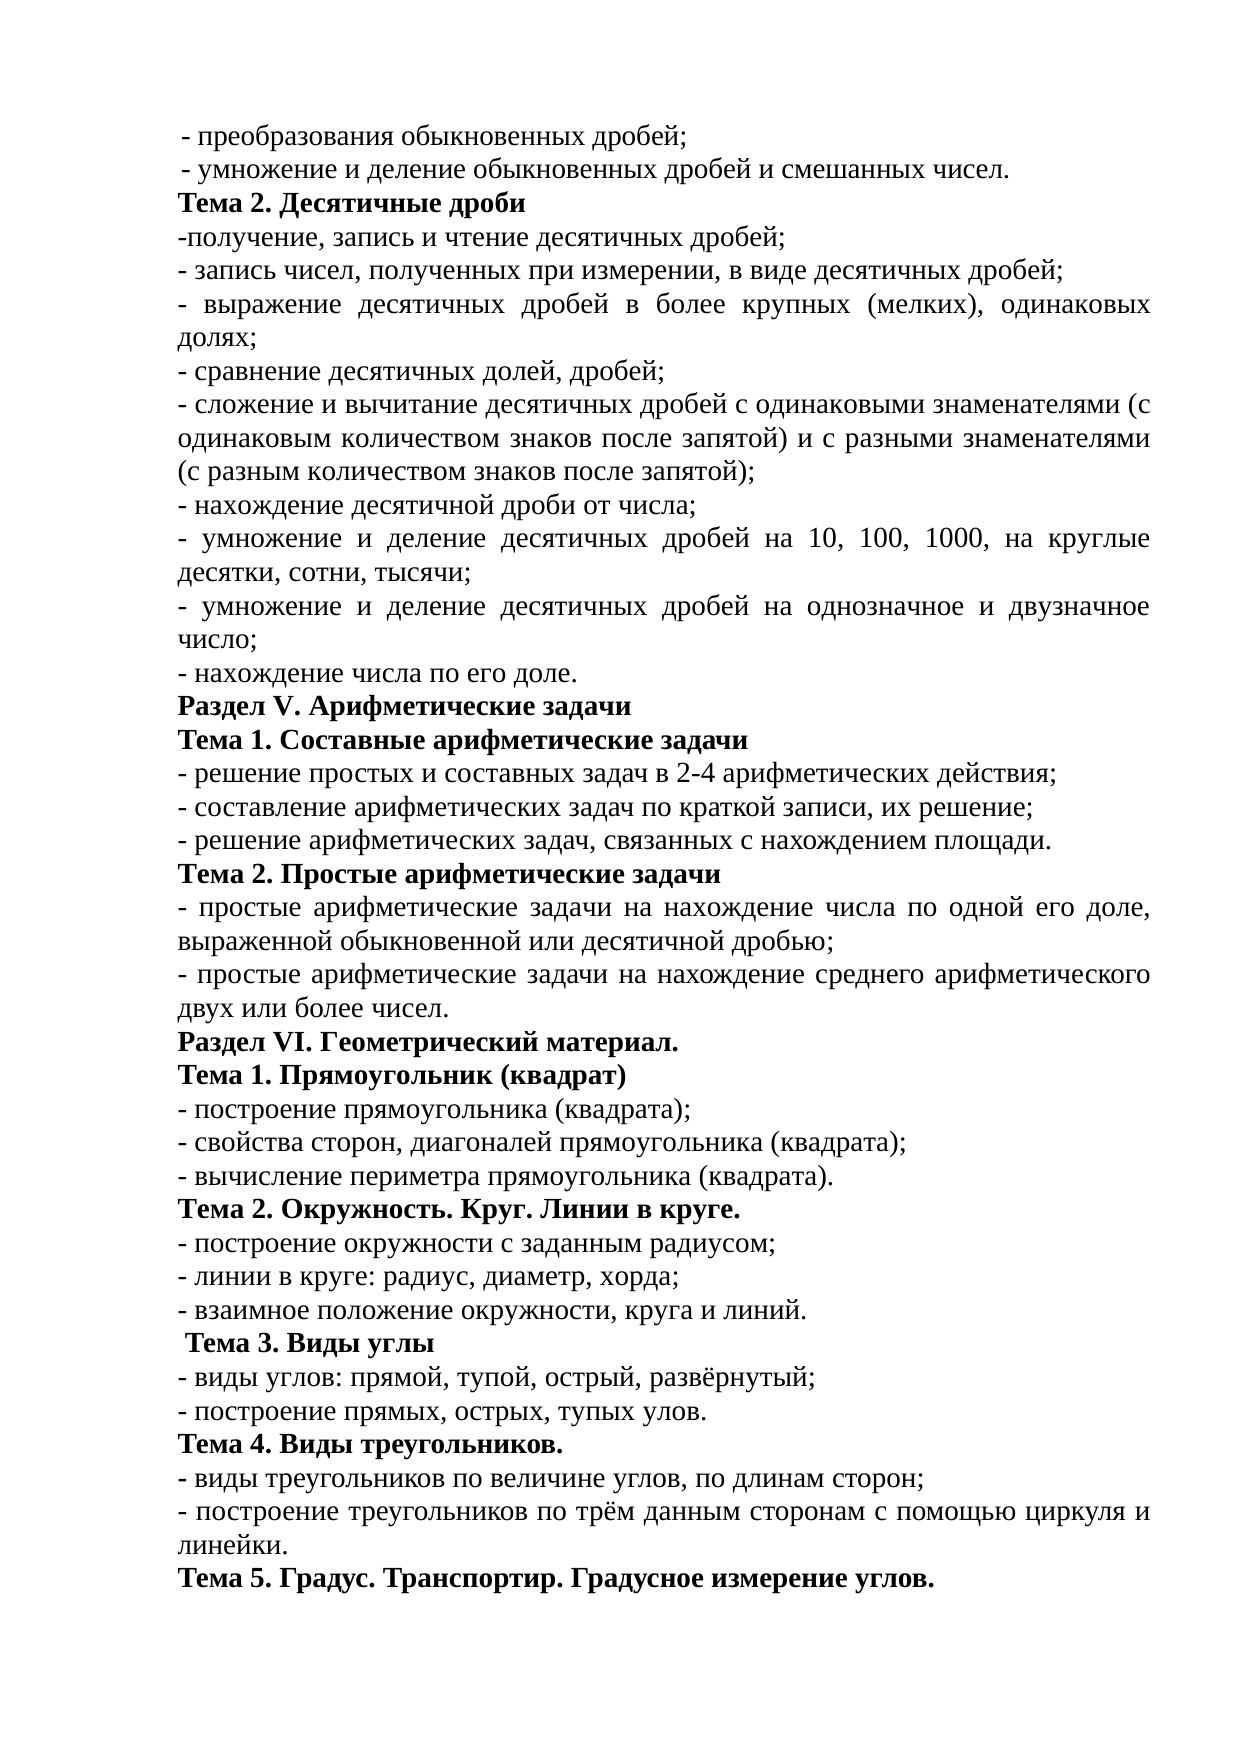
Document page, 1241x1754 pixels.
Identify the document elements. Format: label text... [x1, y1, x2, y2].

text - построение прямоугольника (квадрата); [177, 1091, 1152, 1124]
text - сравнение десятичных долей, дробей; [177, 353, 1152, 386]
text - выражение десятичных дробей в более крупных (мелких), одинаковых долях; [177, 286, 1152, 353]
text - виды треугольников по величине углов, по длинам сторон; [177, 1460, 1152, 1493]
text - вычисление периметра прямоугольника (квадрата). [177, 1158, 1152, 1191]
text - построение окружности с заданным радиусом; [177, 1225, 1152, 1258]
text Тема 5. Градус. Транспортир. Градусное измерение углов. [177, 1560, 1152, 1594]
text - свойства сторон, диагоналей прямоугольника (квадрата); [177, 1124, 1152, 1158]
text - построение прямых, острых, тупых улов. [177, 1393, 1152, 1426]
text - линии в круге: радиус, диаметр, хорда; [177, 1258, 1152, 1292]
text Тема 3. Виды углы [177, 1326, 1152, 1359]
text - преобразования обыкновенных дробей; [181, 118, 1152, 152]
text - решение простых и составных задач в 2-4 арифметических действия; [177, 755, 1152, 789]
text - составление арифметических задач по краткой записи, их решение; [177, 789, 1152, 822]
text - нахождение десятичной дроби от числа; [177, 487, 1152, 521]
text - запись чисел, полученных при измерении, в виде десятичных дробей; [177, 252, 1152, 286]
text Тема 2. Простые арифметические задачи [177, 856, 1152, 889]
text - взаимное положение окружности, круга и линий. [177, 1292, 1152, 1326]
text - умножение и деление десятичных дробей на однозначное и двузначное число; [177, 588, 1152, 655]
text Тема 1. Прямоугольник (квадрат) [177, 1057, 1152, 1091]
text Раздел VI. Геометрический материал. [177, 1024, 1152, 1057]
text -получение, запись и чтение десятичных дробей; [177, 219, 1152, 252]
text - построение треугольников по трём данным сторонам с помощью циркуля и линейки. [177, 1493, 1152, 1560]
text - виды углов: прямой, тупой, острый, развёрнутый; [177, 1359, 1152, 1393]
text Тема 4. Виды треугольников. [177, 1426, 1152, 1460]
text - умножение и деление обыкновенных дробей и смешанных чисел. [181, 152, 1152, 185]
text - простые арифметические задачи на нахождение числа по одной его доле, выраженной обыкновенной или десятичной дробью; [177, 889, 1152, 957]
text Тема 2. Десятичные дроби [177, 185, 1152, 219]
text - умножение и деление десятичных дробей на 10, 100, 1000, на круглые десятки, сотни, тысячи; [177, 521, 1152, 588]
text - нахождение числа по его доле. [177, 655, 1152, 688]
text - простые арифметические задачи на нахождение среднего арифметического двух или более чисел. [177, 957, 1152, 1024]
text Раздел V. Арифметические задачи [177, 688, 1152, 722]
text Тема 1. Составные арифметические задачи [177, 722, 1152, 755]
text Тема 2. Окружность. Круг. Линии в круге. [177, 1191, 1152, 1225]
text - решение арифметических задач, связанных с нахождением площади. [177, 822, 1152, 856]
text - сложение и вычитание десятичных дробей с одинаковыми знаменателями (с одинаковым количеством знаков после запятой) и с разными знаменателями (с разным количеством знаков после запятой); [177, 386, 1152, 487]
